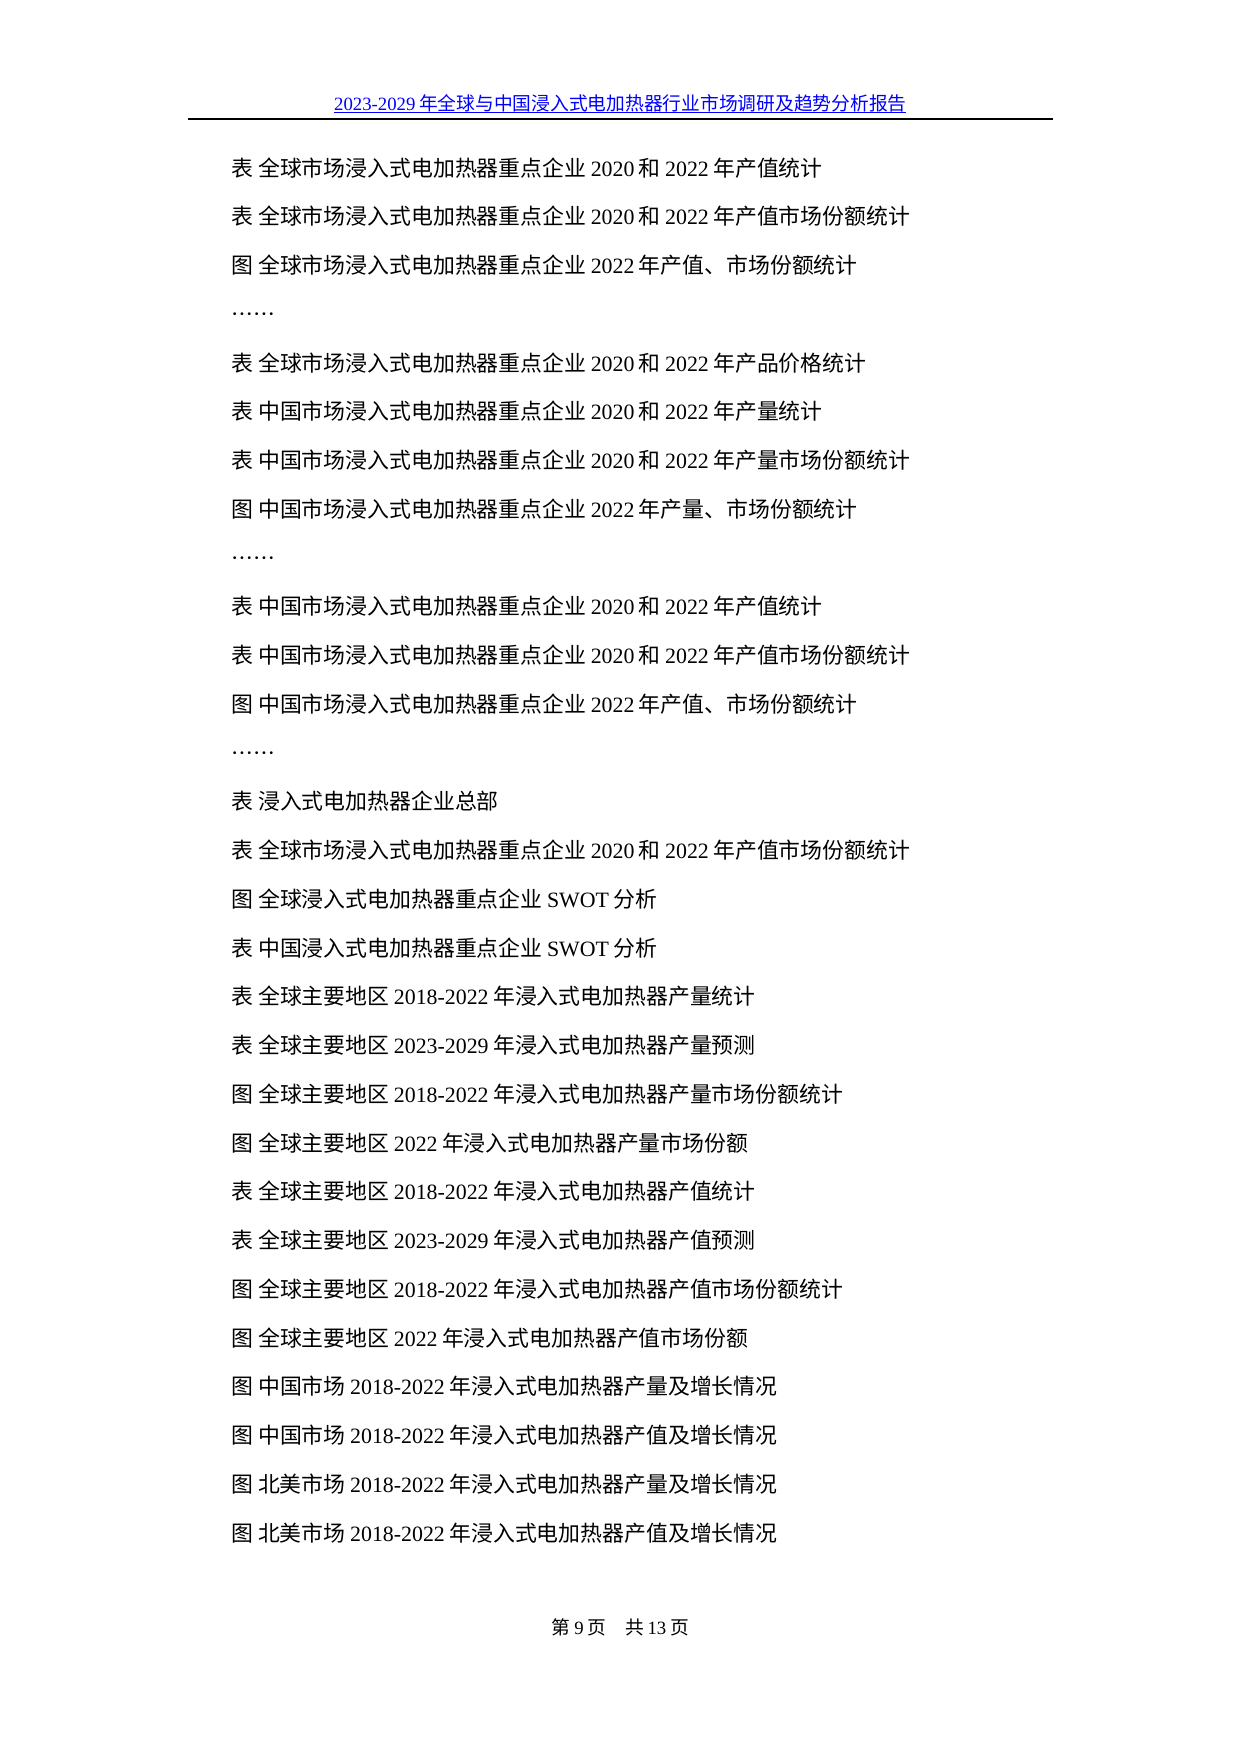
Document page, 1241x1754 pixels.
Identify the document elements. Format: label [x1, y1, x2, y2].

text [187, 150, 1053, 1548]
